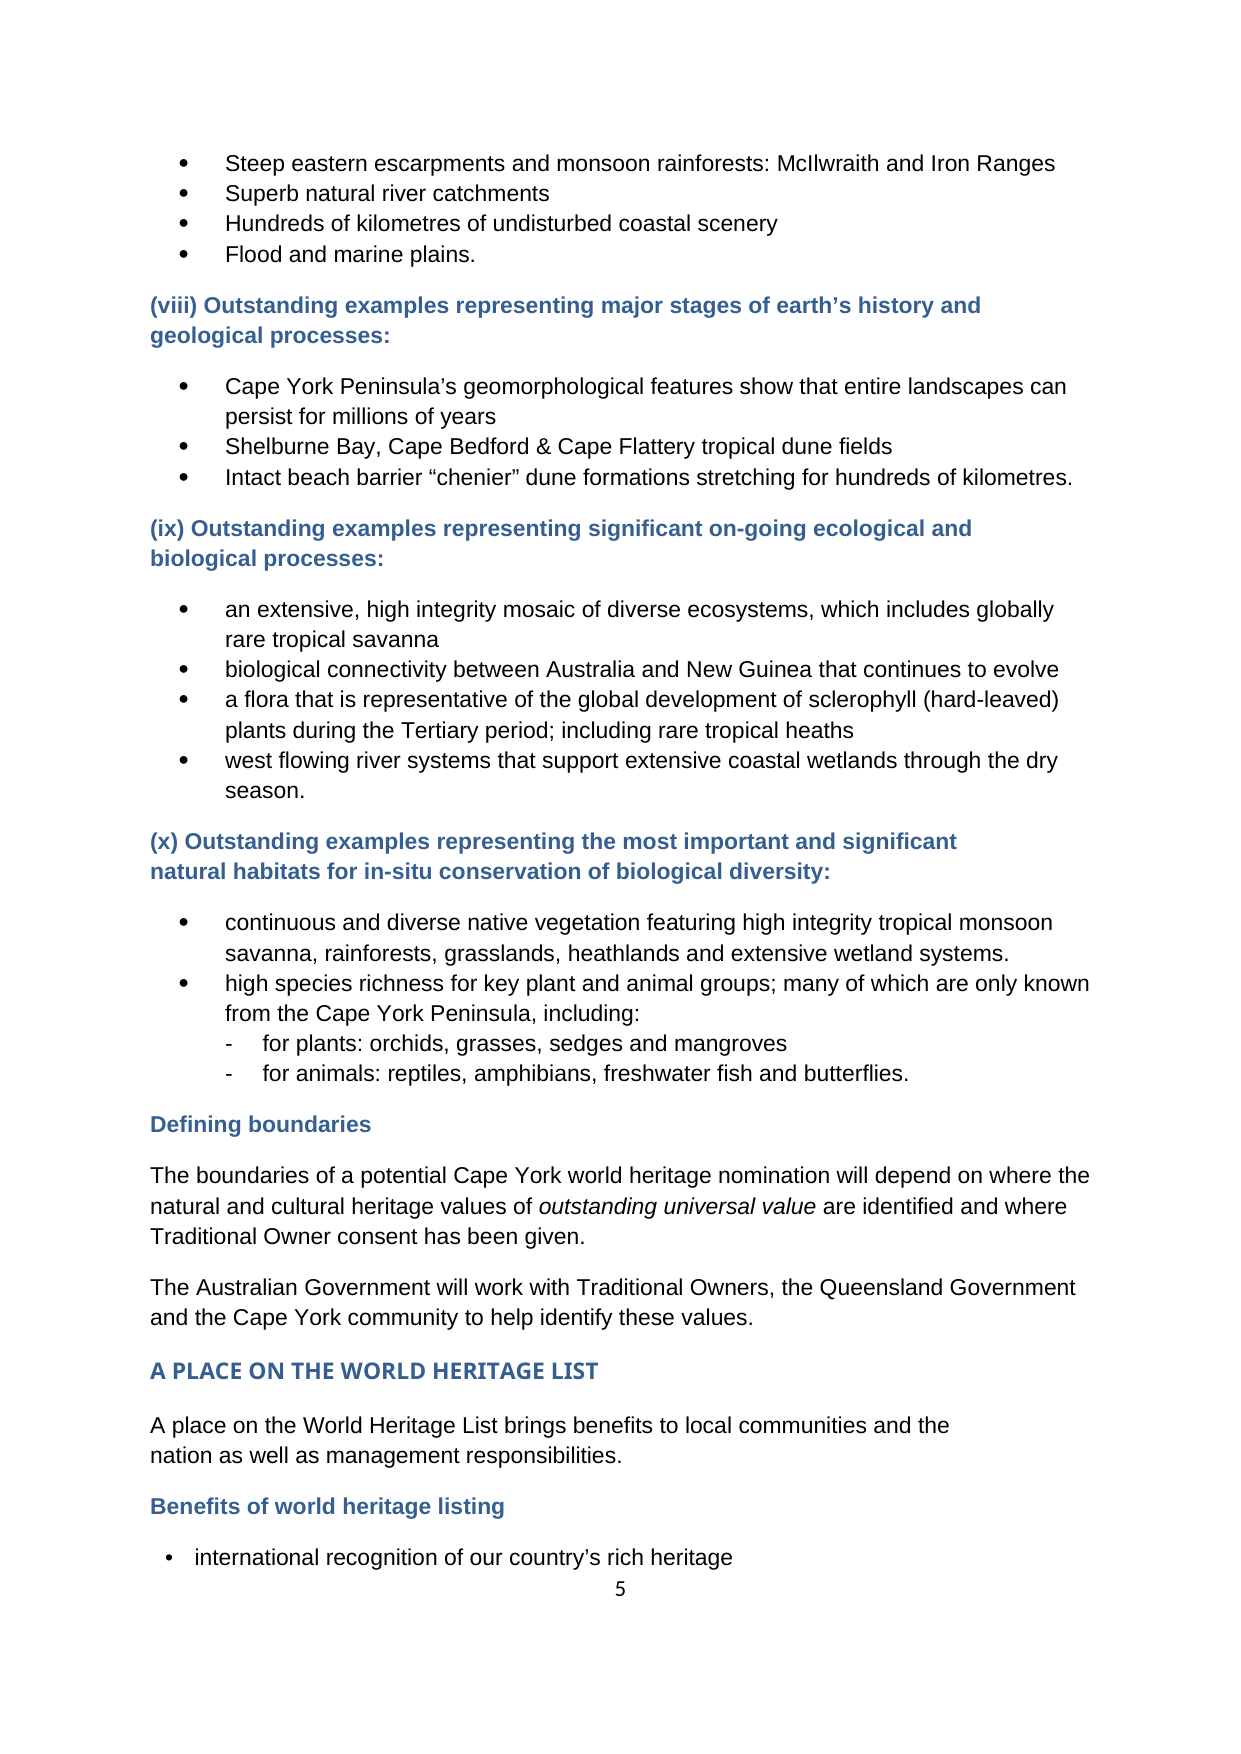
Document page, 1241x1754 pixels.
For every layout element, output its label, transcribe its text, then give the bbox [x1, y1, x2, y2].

text (viii) Outstanding examples representing major stages of earth’s history and geological processes: [150, 292, 1006, 348]
text The boundaries of a potential Cape York world heritage nomination will depend on where the natural and cultural heritage values of outstanding universal value are identified and where Traditional Owner consent has been given. [150, 1162, 1090, 1249]
list - for plants: orchids, grasses, sedges and mangroves [225, 1030, 1090, 1057]
list Shelburne Bay, Cape Bedford & Cape Flattery tropical dune fields [179, 433, 1090, 460]
list an extensive, high integrity mosaic of diverse ecosystems, which includes globally rare tropical savanna [179, 596, 1090, 652]
list Cape York Peninsula’s geomorphological features show that entire landscapes can persist for millions of years [179, 373, 1090, 429]
list continuous and diverse native vegetation featuring high integrity tropical monsoon savanna, rainforests, grasslands, heathlands and extensive wetland systems. [179, 909, 1090, 966]
list international recognition of our country’s rich heritage [165, 1544, 1095, 1571]
list Steep eastern escarpments and monsoon rainforests: McIlwraith and Iron Ranges [179, 150, 1090, 176]
text (ix) Outstanding examples representing significant on-going ecological and biological processes: [150, 514, 1006, 571]
list Superb natural river catchments [179, 180, 1090, 207]
text A place on the World Heritage List [150, 1355, 1006, 1386]
text Benefits of world heritage listing [150, 1493, 1006, 1519]
list Intact beach barrier “chenier” dune formations stretching for hundreds of kilometres. [179, 463, 1090, 490]
text The Australian Government will work with Traditional Owners, the Queensland Government and the Cape York community to help identify these values. [150, 1274, 1090, 1331]
list - for animals: reptiles, amphibians, freshwater fish and butterflies. [225, 1060, 1090, 1087]
text Defining boundaries [150, 1111, 1006, 1138]
list a flora that is representative of the global development of sclerophyll (hard-leaved) plants during the Tertiary period; including rare tropical heaths [179, 686, 1090, 743]
list Flood and marine plains. [179, 241, 1090, 267]
list biological connectivity between Australia and New Guinea that continues to evolve [179, 656, 1090, 683]
list west flowing river systems that support extensive coastal wetlands through the dry season. [179, 747, 1090, 803]
list high species richness for key plant and animal groups; many of which are only known from the Cape York Peninsula, including: [179, 970, 1090, 1026]
text (x) Outstanding examples representing the most important and significant natural habitats for in-situ conservation of biological diversity: [150, 828, 1006, 885]
text A place on the World Heritage List brings benefits to local communities and the nation as well as management responsibilities. [150, 1412, 1006, 1468]
list Hundreds of kilometres of undisturbed coastal scenery [179, 210, 1090, 237]
